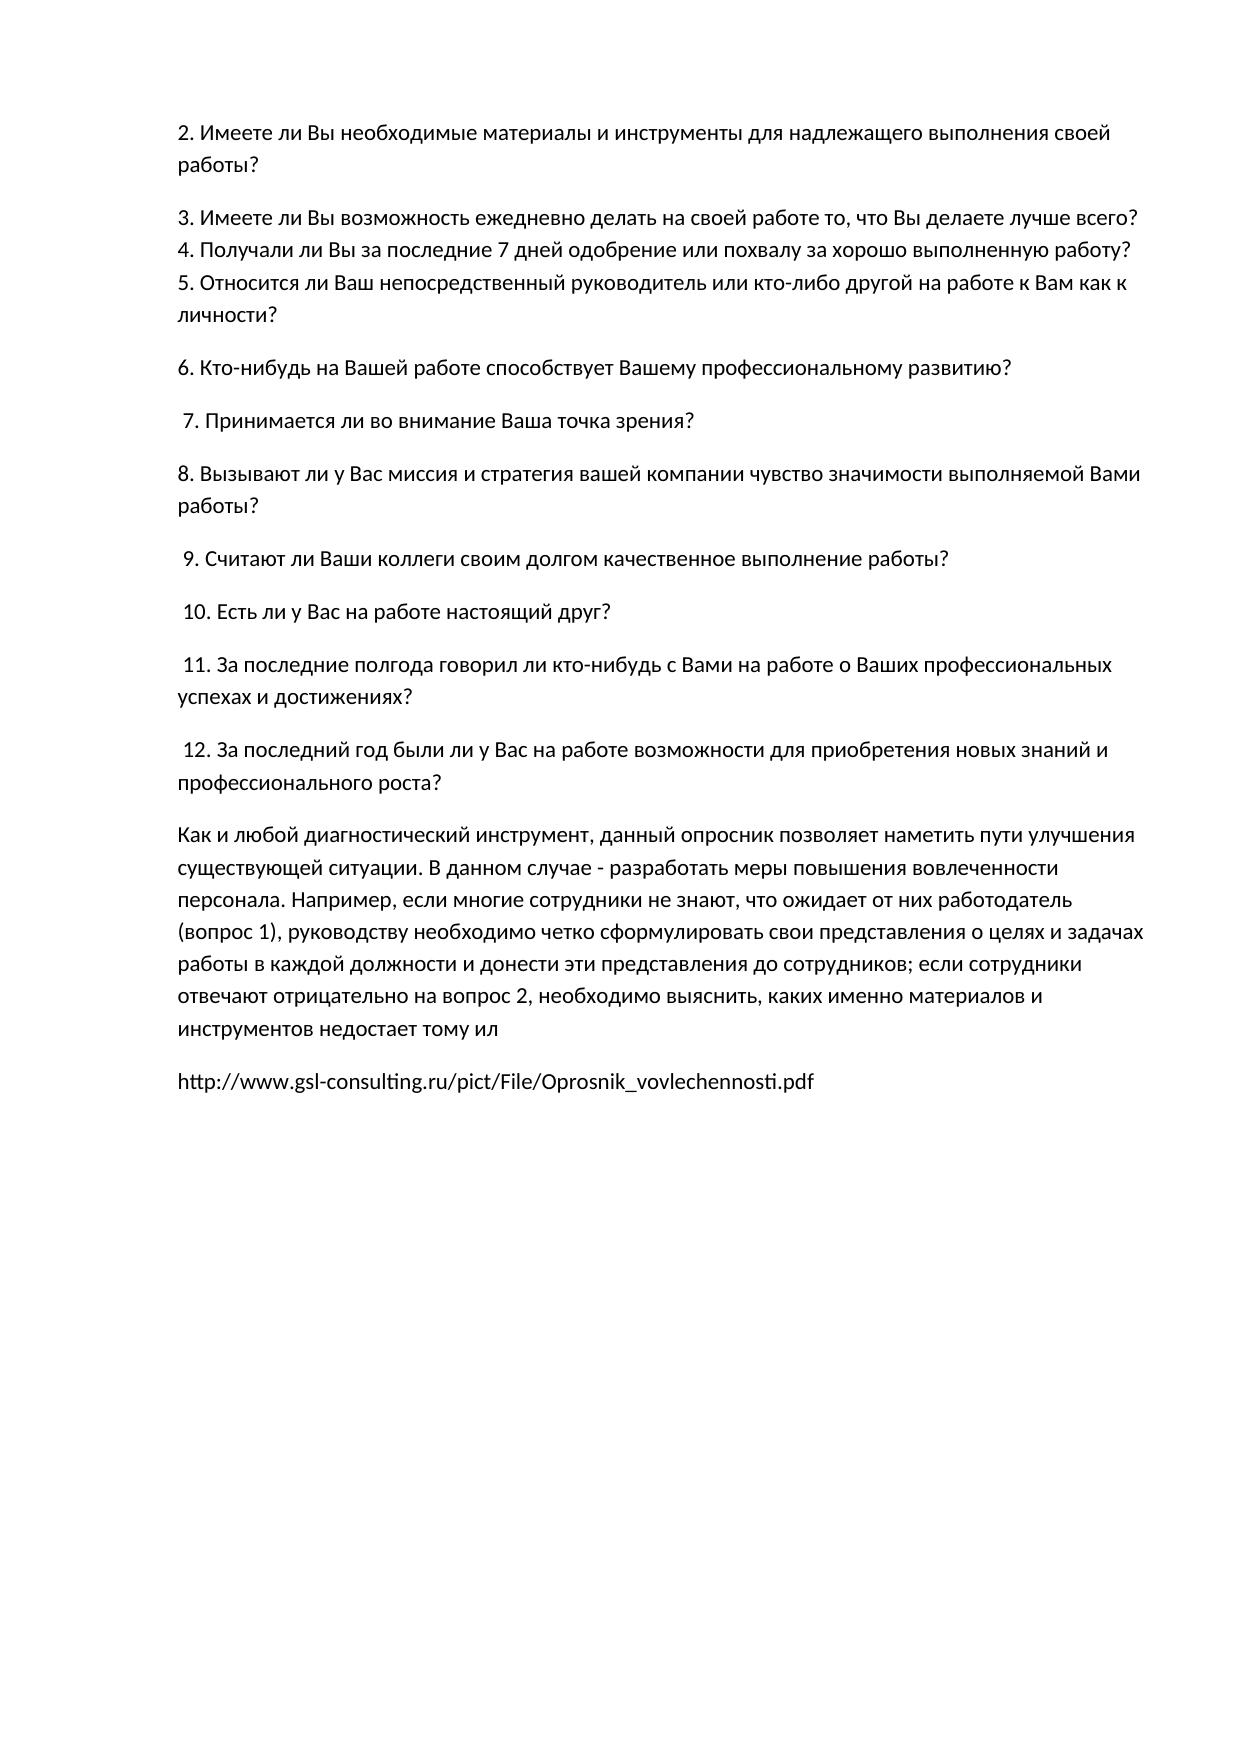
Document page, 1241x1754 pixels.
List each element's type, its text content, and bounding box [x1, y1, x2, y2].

text http://www.gsl-consulting.ru/pict/File/Oprosnik_vovlechennosti.pdf [177, 1067, 1152, 1095]
text 6. Кто-нибудь на Вашей работе способствует Вашему профессиональному развитию? [177, 353, 1152, 381]
text Как и любой диагностический инструмент, данный опросник позволяет наметить пути улучшения существующей ситуации. В данном случае - разработать меры повышения вовлеченности персонала. Например, если многие сотрудники не знают, что ожидает от них работодатель (вопрос 1), руководству необходимо четко сформулировать свои представления о целях и задачах работы в каждой должности и донести эти представления до сотрудников; если сотрудники отвечают отрицательно на вопрос 2, необходимо выяснить, каких именно материалов и инструментов недостает тому ил [177, 821, 1152, 1042]
text 7. Принимается ли во внимание Ваша точка зрения? [177, 406, 1152, 434]
text 9. Считают ли Ваши коллеги своим долгом качественное выполнение работы? [177, 544, 1152, 572]
text 8. Вызывают ли у Вас миссия и стратегия вашей компании чувство значимости выполняемой Вами работы? [177, 459, 1152, 519]
text 3. Имеете ли Вы возможность ежедневно делать на своей работе то, что Вы делаете лучше всего? 4. Получали ли Вы за последние 7 дней одобрение или похвалу за хорошо выполненную работу? 5. Относится ли Ваш непосредственный руководитель или кто-либо другой на работе к Вам как к личности? [177, 203, 1152, 328]
text 11. За последние полгода говорил ли кто-нибудь с Вами на работе о Ваших профессиональных успехах и достижениях? [177, 650, 1152, 710]
text 12. За последний год были ли у Вас на работе возможности для приобретения новых знаний и профессионального роста? [177, 735, 1152, 796]
text 2. Имеете ли Вы необходимые материалы и инструменты для надлежащего выполнения своей работы? [177, 118, 1152, 178]
text 10. Есть ли у Вас на работе настоящий друг? [177, 597, 1152, 625]
